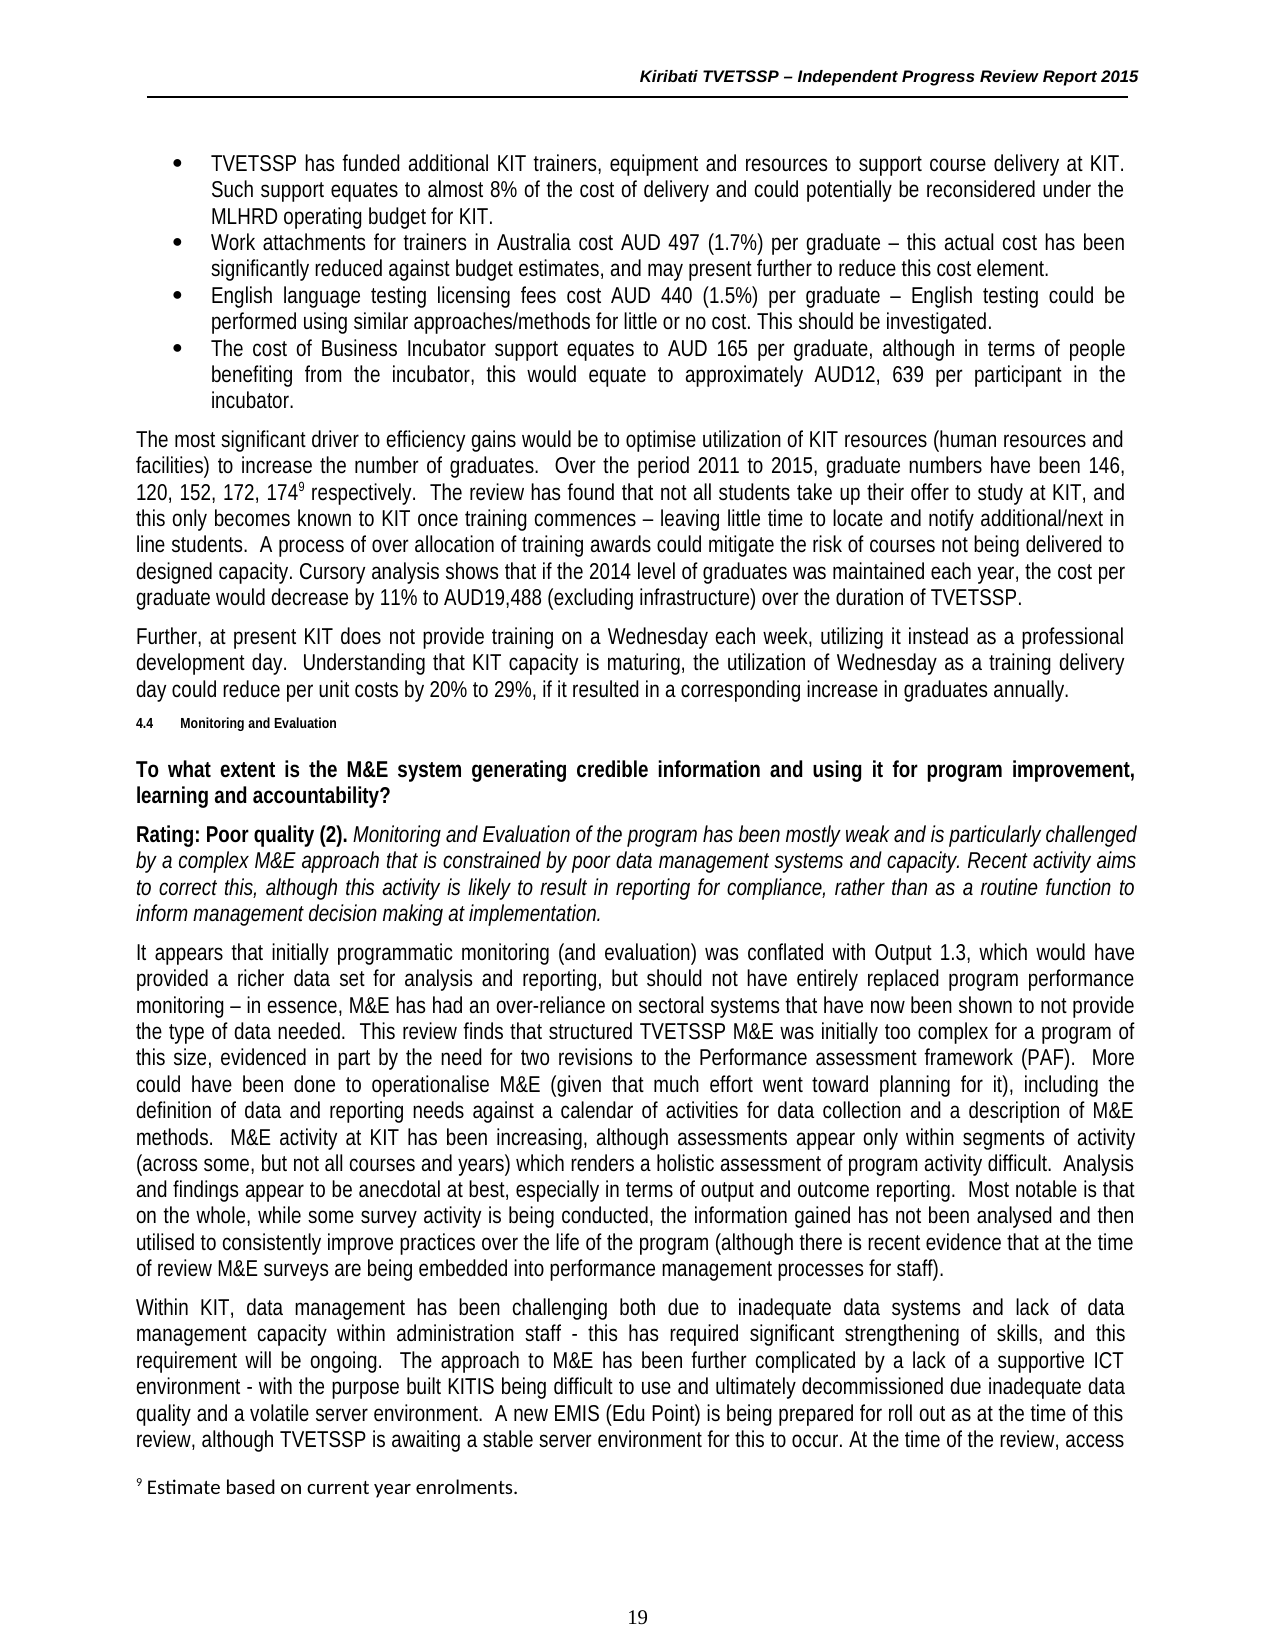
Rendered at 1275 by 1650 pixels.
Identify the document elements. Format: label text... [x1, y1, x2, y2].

list The cost of Business Incubator support equates to AUD 165 per graduate, although in terms of people benefiting from the incubator, this would equate to approximately AUD12, 639 per participant in the incubator. [173, 334, 1127, 413]
list English language testing licensing fees cost AUD 440 (1.5%) per graduate – English testing could be performed using similar approaches/methods for little or no cost. This should be investigated. [173, 282, 1127, 334]
text The most significant driver to efficiency gains would be to optimise utilization of KIT resources (human resources and facilities) to increase the number of graduates. Over the period 2011 to 2015, graduate numbers have been 146, 120, 152, 172, 174 respectively. The review has found that not all students take up their offer to study at KIT, and this only becomes known to KIT once training commences – leaving little time to locate and notify additional/next in line students. A process of over allocation of training awards could mitigate the risk of courses not being delivered to designed capacity. Cursory analysis shows that if the 2014 level of graduates was maintained each year, the cost per graduate would decrease by 11% to AUD19,488 (excluding infrastructure) over the duration of TVETSSP. [136, 426, 1127, 611]
text It appears that initially programmatic monitoring (and evaluation) was conflated with Output 1.3, which would have provided a richer data set for analysis and reporting, but should not have entirely replaced program performance monitoring – in essence, M&E has had an over-reliance on sectoral systems that have now been shown to not provide the type of data needed. This review finds that structured TVETSSP M&E was initially too complex for a program of this size, evidenced in part by the need for two revisions to the Performance assessment framework (PAF). More could have been done to operationalise M&E (given that much effort went toward planning for it), including the definition of data and reporting needs against a calendar of activities for data collection and a description of M&E methods. M&E activity at KIT has been increasing, although assessments appear only within segments of activity (across some, but not all courses and years) which renders a holistic assessment of program activity difficult. Analysis and findings appear to be anecdotal at best, especially in terms of output and outcome reporting. Most notable is that on the whole, while some survey activity is being conducted, the information gained has not been analysed and then utilised to consistently improve practices over the life of the program (although there is recent evidence that at the time of review M&E surveys are being embedded into performance management processes for staff). [136, 939, 1137, 1282]
text Further, at present KIT does not provide training on a Wednesday each week, utilizing it instead as a professional development day. Understanding that KIT capacity is maturing, the utilization of Wednesday as a training delivery day could reduce per unit costs by 20% to 29%, if it resulted in a corresponding increase in graduates annually. [136, 623, 1127, 702]
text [136, 1294, 1127, 1452]
subtitle Monitoring and Evaluation [136, 714, 1139, 743]
text Rating: Poor quality (2). Monitoring and Evaluation of the program has been mostly weak and is particularly challenged by a complex M&E approach that is constrained by poor data management systems and capacity. Recent activity aims to correct this, although this activity is likely to result in reporting for compliance, rather than as a routine function to inform management decision making at implementation. [136, 821, 1137, 926]
list Work attachments for trainers in Australia cost AUD 497 (1.7%) per graduate – this actual cost has been significantly reduced against budget estimates, and may present further to reduce this cost element. [173, 229, 1127, 282]
list TVETSSP has funded additional KIT trainers, equipment and resources to support course delivery at KIT. Such support equates to almost 8% of the cost of delivery and could potentially be reconsidered under the MLHRD operating budget for KIT. [173, 150, 1127, 229]
text To what extent is the M&E system generating credible information and using it for program improvement, learning and accountability? [136, 756, 1137, 808]
